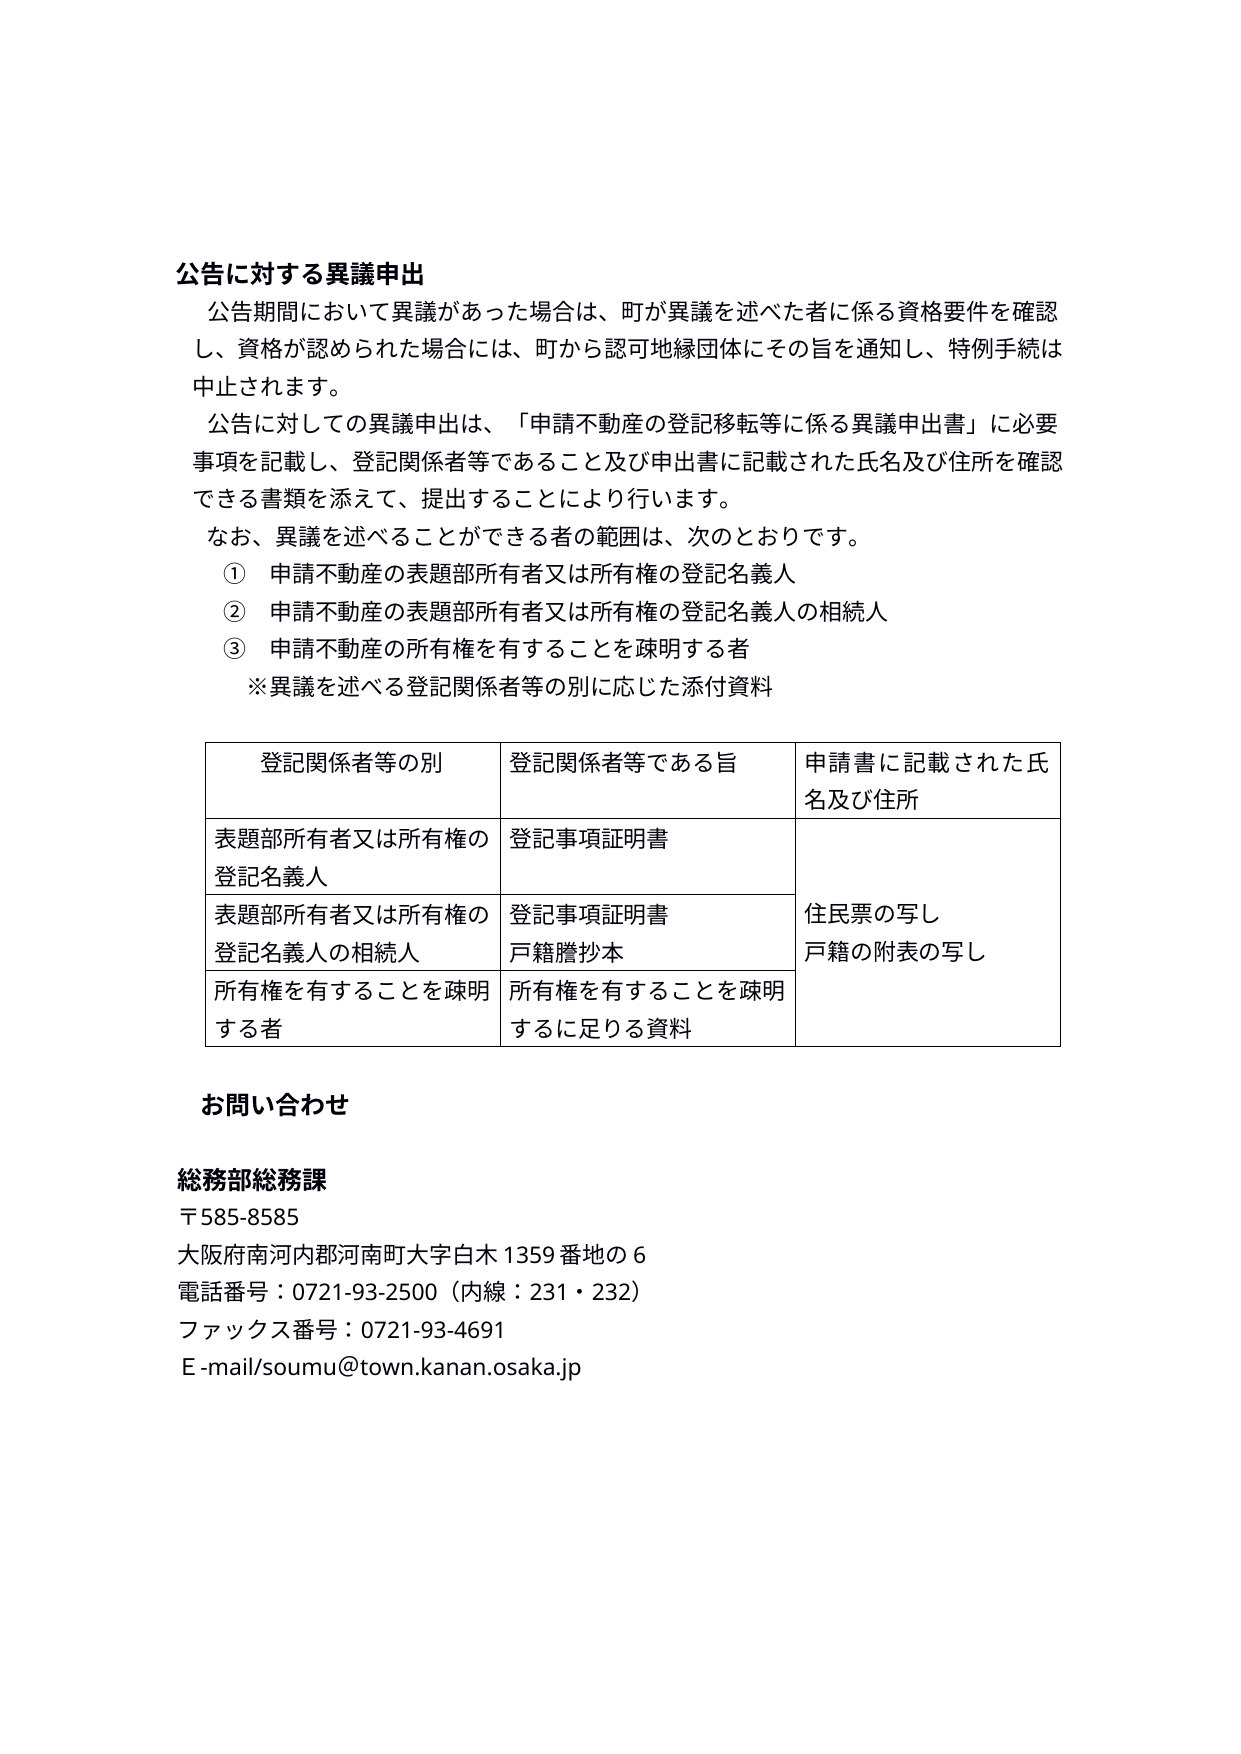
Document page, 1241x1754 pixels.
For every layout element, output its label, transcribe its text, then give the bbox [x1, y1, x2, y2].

text 公告期間において異議があった場合は、町が異議を述べた者に係る資格要件を確認し、資格が認められた場合には、町から認可地縁団体にその旨を通知し、特例手続は中止されます。 [0, 292, 1063, 404]
text Ｅ-mail/soumu＠town.kanan.osaka.jp [177, 1347, 1063, 1384]
text ① 申請不動産の表題部所有者又は所有権の登記名義人 [177, 554, 1063, 592]
text 〒585-8585 [177, 1197, 1063, 1234]
table_cell 所有権を有することを疎明する者 [206, 971, 500, 1046]
table_cell 表題部所有者又は所有権の登記名義人 [206, 819, 500, 894]
table_cell 住民票の写し 戸籍の附表の写し [796, 819, 1060, 1046]
table_header 登記関係者等である旨 [501, 743, 795, 818]
table_cell 表題部所有者又は所有権の登記名義人の相続人 [206, 895, 500, 970]
table_header 登記関係者等の別 [206, 743, 500, 818]
table_cell 登記事項証明書 戸籍謄抄本 [501, 895, 795, 970]
text 総務部総務課 [177, 1159, 1063, 1197]
text 公告に対しての異議申出は、「申請不動産の登記移転等に係る異議申出書」に必要事項を記載し、登記関係者等であること及び申出書に記載された氏名及び住所を確認できる書類を添えて、提出することにより行います。 [0, 404, 1063, 517]
text ③ 申請不動産の所有権を有することを疎明する者 [177, 629, 1063, 667]
table_cell 所有権を有することを疎明するに足りる資料 [501, 971, 795, 1046]
text お問い合わせ [177, 1084, 1063, 1122]
text ※異議を述べる登記関係者等の別に応じた添付資料 [177, 667, 1063, 704]
text なお、異議を述べることができる者の範囲は、次のとおりです。 [0, 517, 1063, 554]
table_header 申請書に記載された氏名及び住所 [796, 743, 1060, 818]
text ② 申請不動産の表題部所有者又は所有権の登記名義人の相続人 [177, 592, 1063, 629]
text 電話番号：0721-93-2500（内線：231・232） [177, 1272, 1063, 1309]
text 大阪府南河内郡河南町大字白木1359番地の6 [177, 1234, 1063, 1272]
text ファックス番号：0721-93-4691 [177, 1309, 1063, 1347]
table_cell 登記事項証明書 [501, 819, 795, 894]
text 公告に対する異議申出 [0, 254, 1063, 292]
